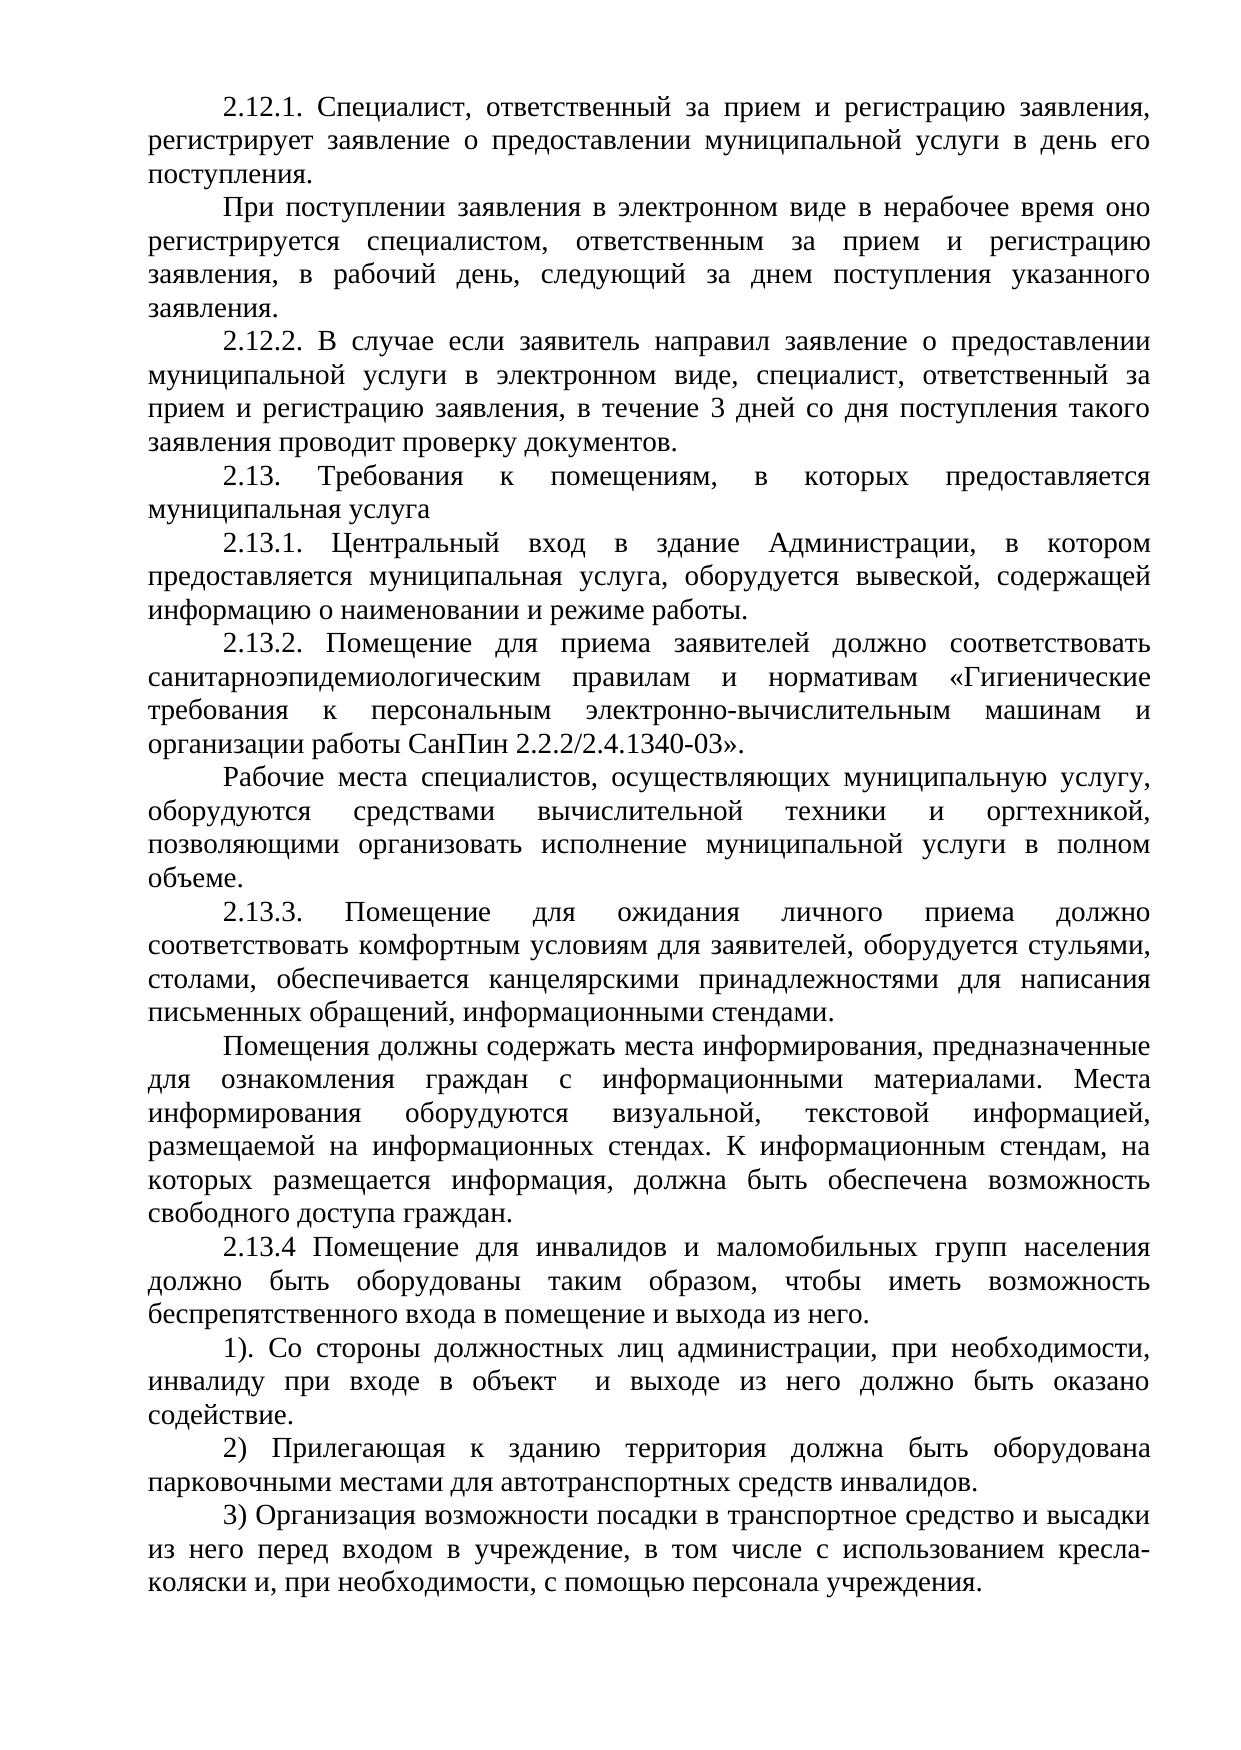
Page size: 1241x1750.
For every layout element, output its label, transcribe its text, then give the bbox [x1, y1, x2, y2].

text 2.13.4 Помещение для инвалидов и маломобильных групп населения должно быть оборудованы таким образом, чтобы иметь возможность беспрепятственного входа в помещение и выхода из него. [148, 1229, 1152, 1330]
text Помещения должны содержать места информирования, предназначенные для ознакомления граждан с информационными материалами. Места информирования оборудуются визуальной, текстовой информацией, размещаемой на информационных стендах. К информационным стендам, на которых размещается информация, должна быть обеспечена возможность свободного доступа граждан. [148, 1028, 1152, 1229]
text 2.13. Требования к помещениям, в которых предоставляется муниципальная услуга [148, 458, 1152, 525]
text 3) Организация возможности посадки в транспортное средство и высадки из него перед входом в учреждение, в том числе с использованием кресла-коляски и, при необходимости, с помощью персонала учреждения. [148, 1497, 1152, 1598]
text 2.13.2. Помещение для приема заявителей должно соответствовать санитарно­эпидемиологическим правилам и нормативам «Гигиенические требования к персональным электронно-вычислительным машинам и организации работы СанПин 2.2.2/2.4.1340-03». [148, 625, 1152, 759]
text Рабочие места специалистов, осуществляющих муниципальную услугу, оборудуются средствами вычислительной техники и оргтехникой, позволяющими организовать исполнение муниципальной услуги в полном объеме. [148, 759, 1152, 894]
text 2.13.1. Центральный вход в здание Администрации, в котором предоставляется муниципальная услуга, оборудуется вывеской, содержащей информацию о наименовании и режиме работы. [148, 525, 1152, 625]
text При поступлении заявления в электронном виде в нерабочее время оно регистрируется специалистом, ответственным за прием и регистрацию заявления, в рабочий день, следующий за днем поступления указанного заявления. [148, 189, 1152, 323]
text 2.12.2. В случае если заявитель направил заявление о предоставлении муниципальной услуги в электронном виде, специалист, ответственный за прием и регистрацию заявления, в течение 3 дней со дня поступления такого заявления проводит проверку документов. [148, 323, 1152, 458]
text 2) Прилегающая к зданию территория должна быть оборудована парковочными местами для автотранспортных средств инвалидов. [148, 1430, 1152, 1497]
text 1). Со стороны должностных лиц администрации, при необходимости, инвалиду при входе в объект и выходе из него должно быть оказано содействие. [148, 1330, 1152, 1430]
text 2.12.1. Специалист, ответственный за прием и регистрацию заявления, регистрирует заявление о предоставлении муниципальной услуги в день его поступления. [148, 89, 1152, 189]
text 2.13.3. Помещение для ожидания личного приема должно соответствовать комфортным условиям для заявителей, оборудуется стульями, столами, обеспечивается канцелярскими принадлежностями для написания письменных обращений, информационными стендами. [148, 894, 1152, 1028]
